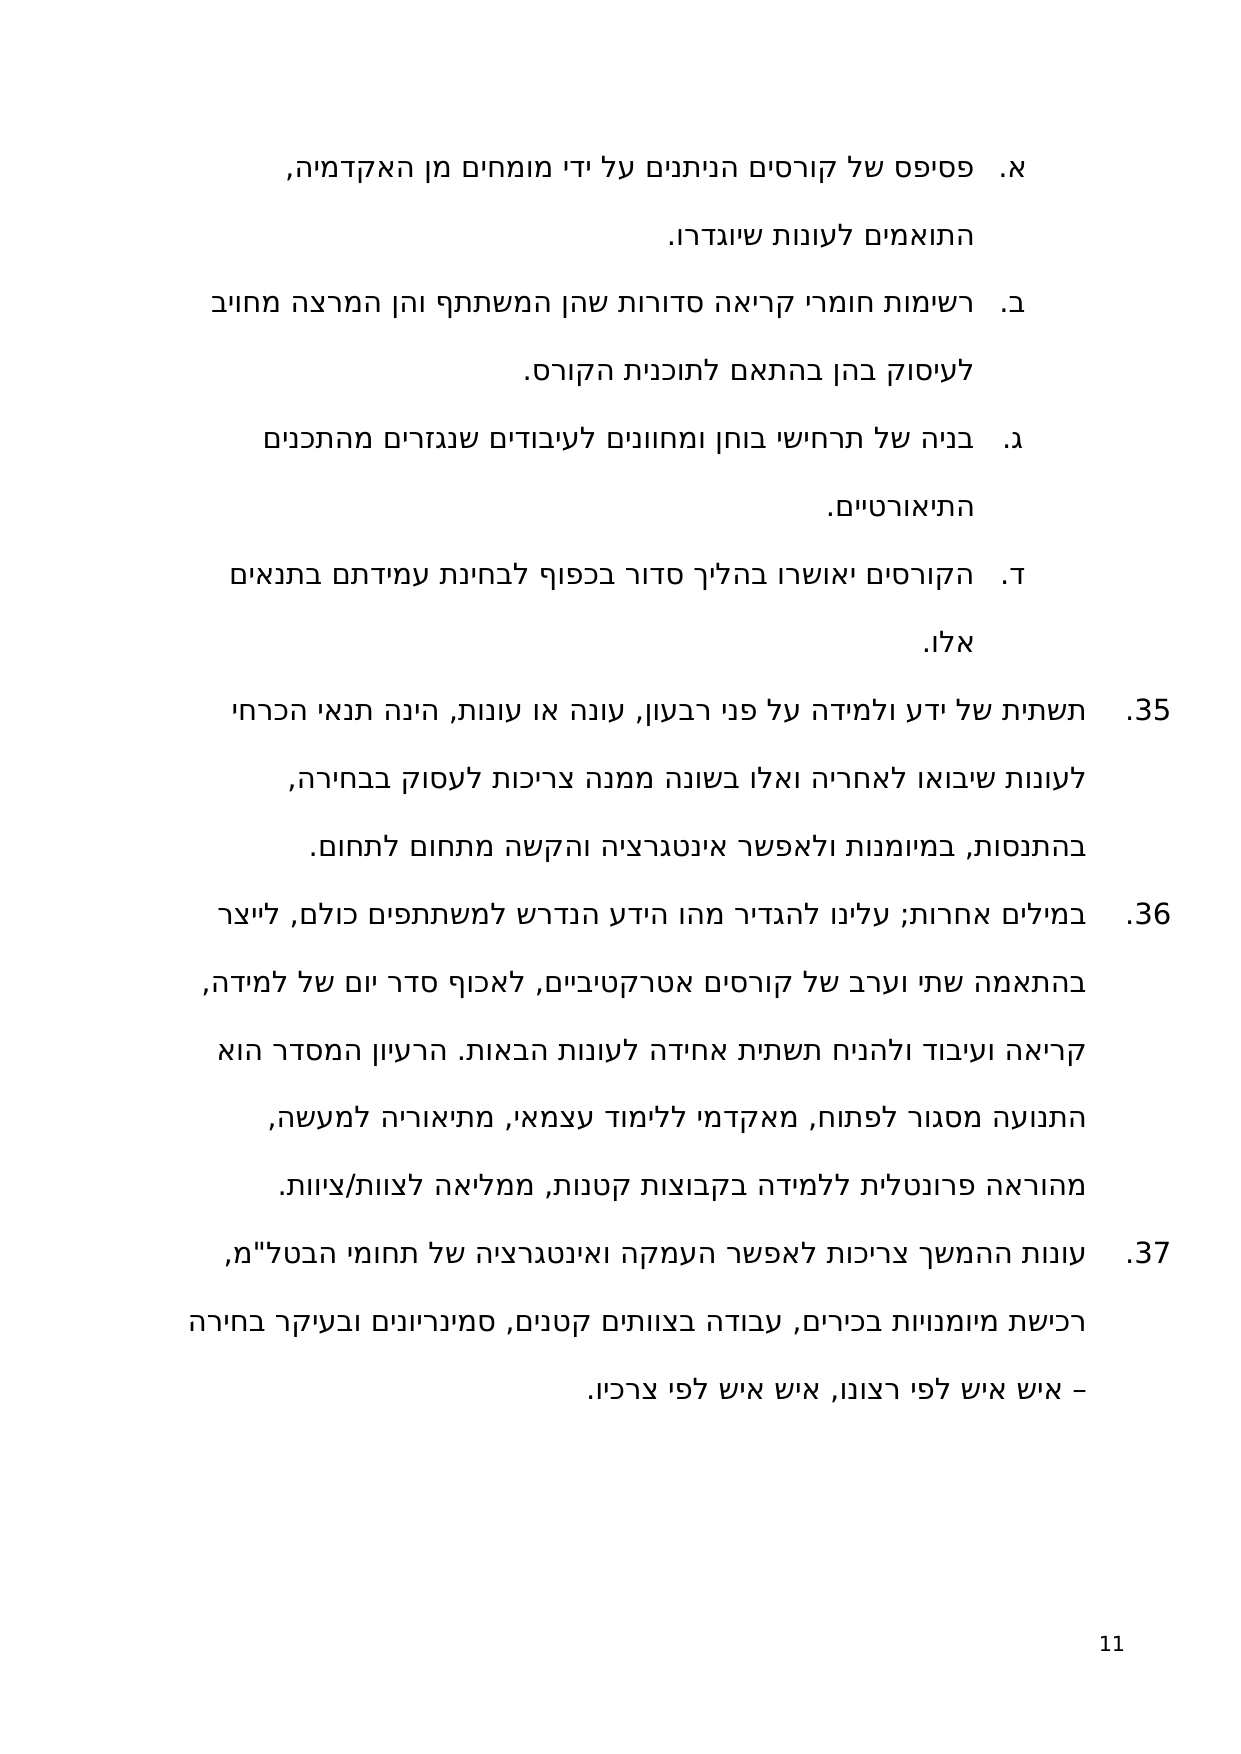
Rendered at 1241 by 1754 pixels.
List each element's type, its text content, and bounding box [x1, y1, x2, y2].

list רשימות חומרי קריאה סדורות שהן המשתתף והן המרצה מחויב לעיסוק בהן בהתאם לתוכנית הקורס. [187, 286, 1012, 388]
list בניה של תרחישי בוחן ומחוונים לעיבודים שנגזרים מהתכנים התיאורטיים. [187, 422, 1012, 523]
list עונות ההמשך צריכות לאפשר העמקה ואינטגרציה של תחומי הבטל"מ, רכישת מיומנויות בכירים, עבודה בצוותים קטנים, סמינריונים ובעיקר בחירה – איש איש לפי רצונו, איש איש לפי צרכיו. [187, 1237, 1125, 1406]
list פסיפס של קורסים הניתנים על ידי מומחים מן האקדמיה, התואמים לעונות שיוגדרו. [187, 150, 1012, 252]
list תשתית של ידע ולמידה על פני רבעון, עונה או עונות, הינה תנאי הכרחי לעונות שיבואו לאחריה ואלו בשונה ממנה צריכות לעסוק בבחירה, בהתנסות, במיומנות ולאפשר אינטגרציה והקשה מתחום לתחום. [187, 693, 1125, 863]
list במילים אחרות; עלינו להגדיר מהו הידע הנדרש למשתתפים כולם, לייצר בהתאמה שתי וערב של קורסים אטרקטיביים, לאכוף סדר יום של למידה, קריאה ועיבוד ולהניח תשתית אחידה לעונות הבאות. הרעיון המסדר הוא התנועה מסגור לפתוח, מאקדמי ללימוד עצמאי, מתיאוריה למעשה, מהוראה פרונטלית ללמידה בקבוצות קטנות, ממליאה לצוות/ציוות. [187, 897, 1125, 1203]
list הקורסים יאושרו בהליך סדור בכפוף לבחינת עמידתם בתנאים אלו. [187, 557, 1012, 659]
